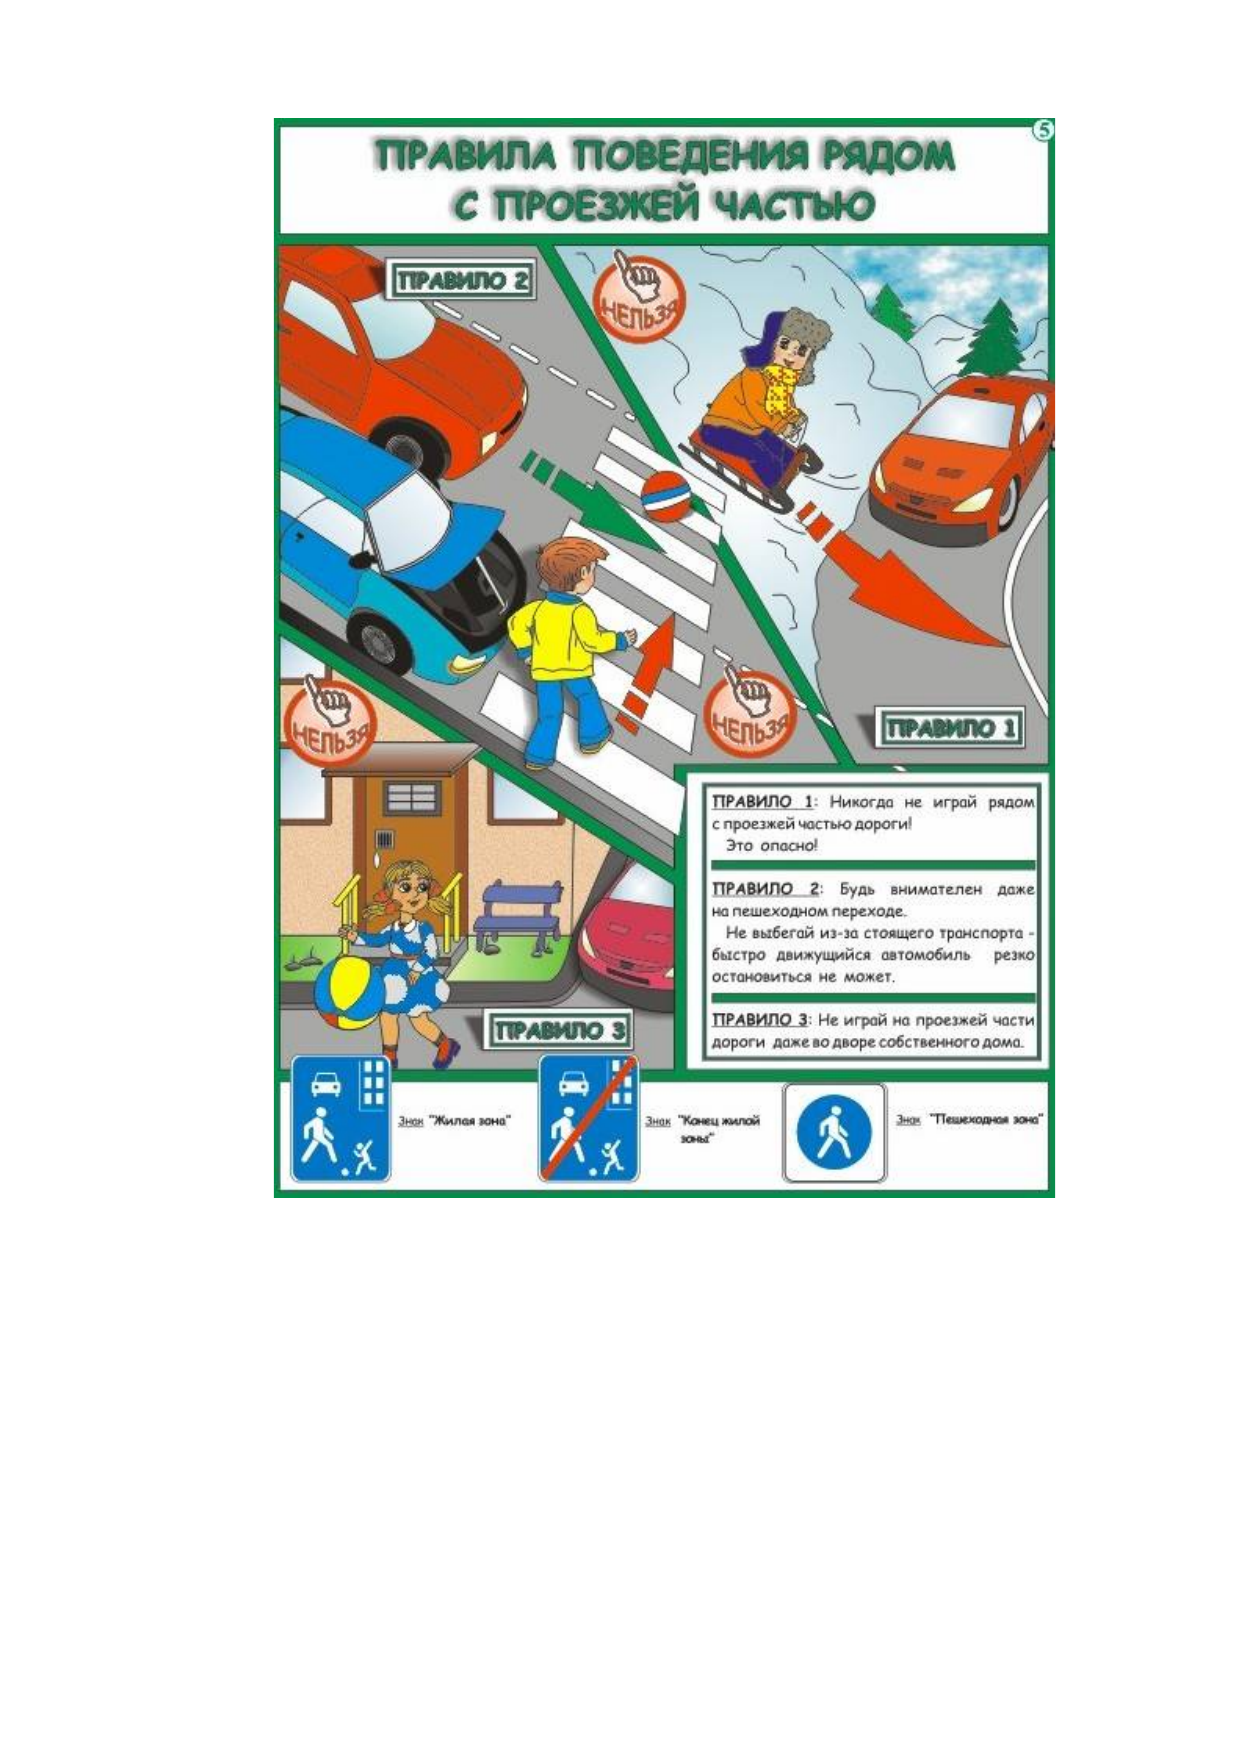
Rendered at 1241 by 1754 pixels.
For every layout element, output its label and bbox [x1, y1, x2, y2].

picture [273, 118, 1055, 1198]
